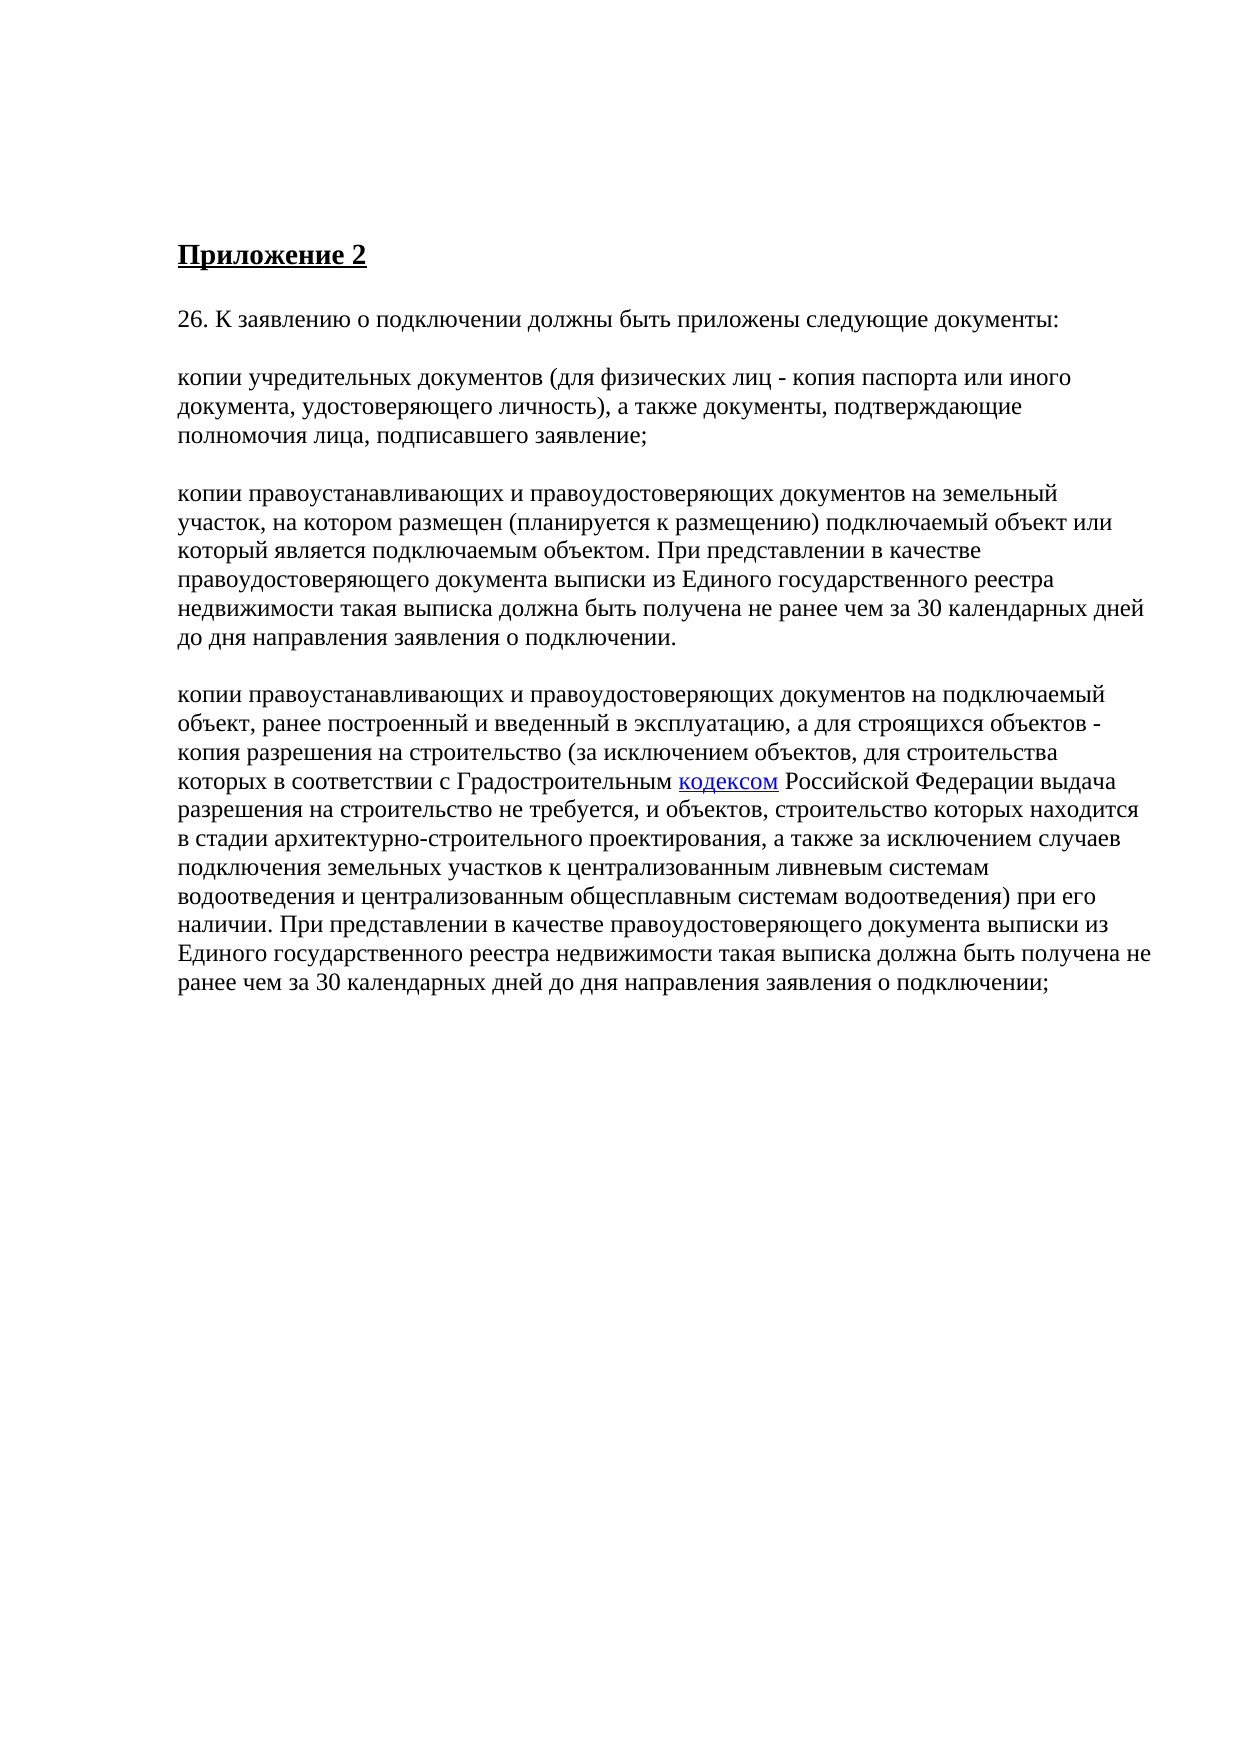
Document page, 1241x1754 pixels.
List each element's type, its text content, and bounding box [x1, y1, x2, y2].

text Приложение 2 [177, 237, 1152, 270]
text копии правоустанавливающих и правоудостоверяющих документов на земельный участок, на котором размещен (планируется к размещению) подключаемый объект или который является подключаемым объектом. При представлении в качестве правоудостоверяющего документа выписки из Единого государственного реестра недвижимости такая выписка должна быть получена не ранее чем за 30 календарных дней до дня направления заявления о подключении. [177, 478, 1152, 650]
text копии учредительных документов (для физических лиц - копия паспорта или иного документа, удостоверяющего личность), а также документы, подтверждающие полномочия лица, подписавшего заявление; [177, 362, 1152, 449]
text копии правоустанавливающих и правоудостоверяющих документов на подключаемый объект, ранее построенный и введенный в эксплуатацию, а для строящихся объектов - копия разрешения на строительство (за исключением объектов, для строительства которых в соответствии с Градостроительным кодексом Российской Федерации выдача разрешения на строительство не требуется, и объектов, строительство которых находится в стадии архитектурно-строительного проектирования, а также за исключением случаев подключения земельных участков к централизованным ливневым системам водоотведения и централизованным общесплавным системам водоотведения) при его наличии. При представлении в качестве правоудостоверяющего документа выписки из Единого государственного реестра недвижимости такая выписка должна быть получена не ранее чем за 30 календарных дней до дня направления заявления о подключении; [177, 679, 1152, 996]
text 26. К заявлению о подключении должны быть приложены следующие документы: [177, 304, 1152, 333]
